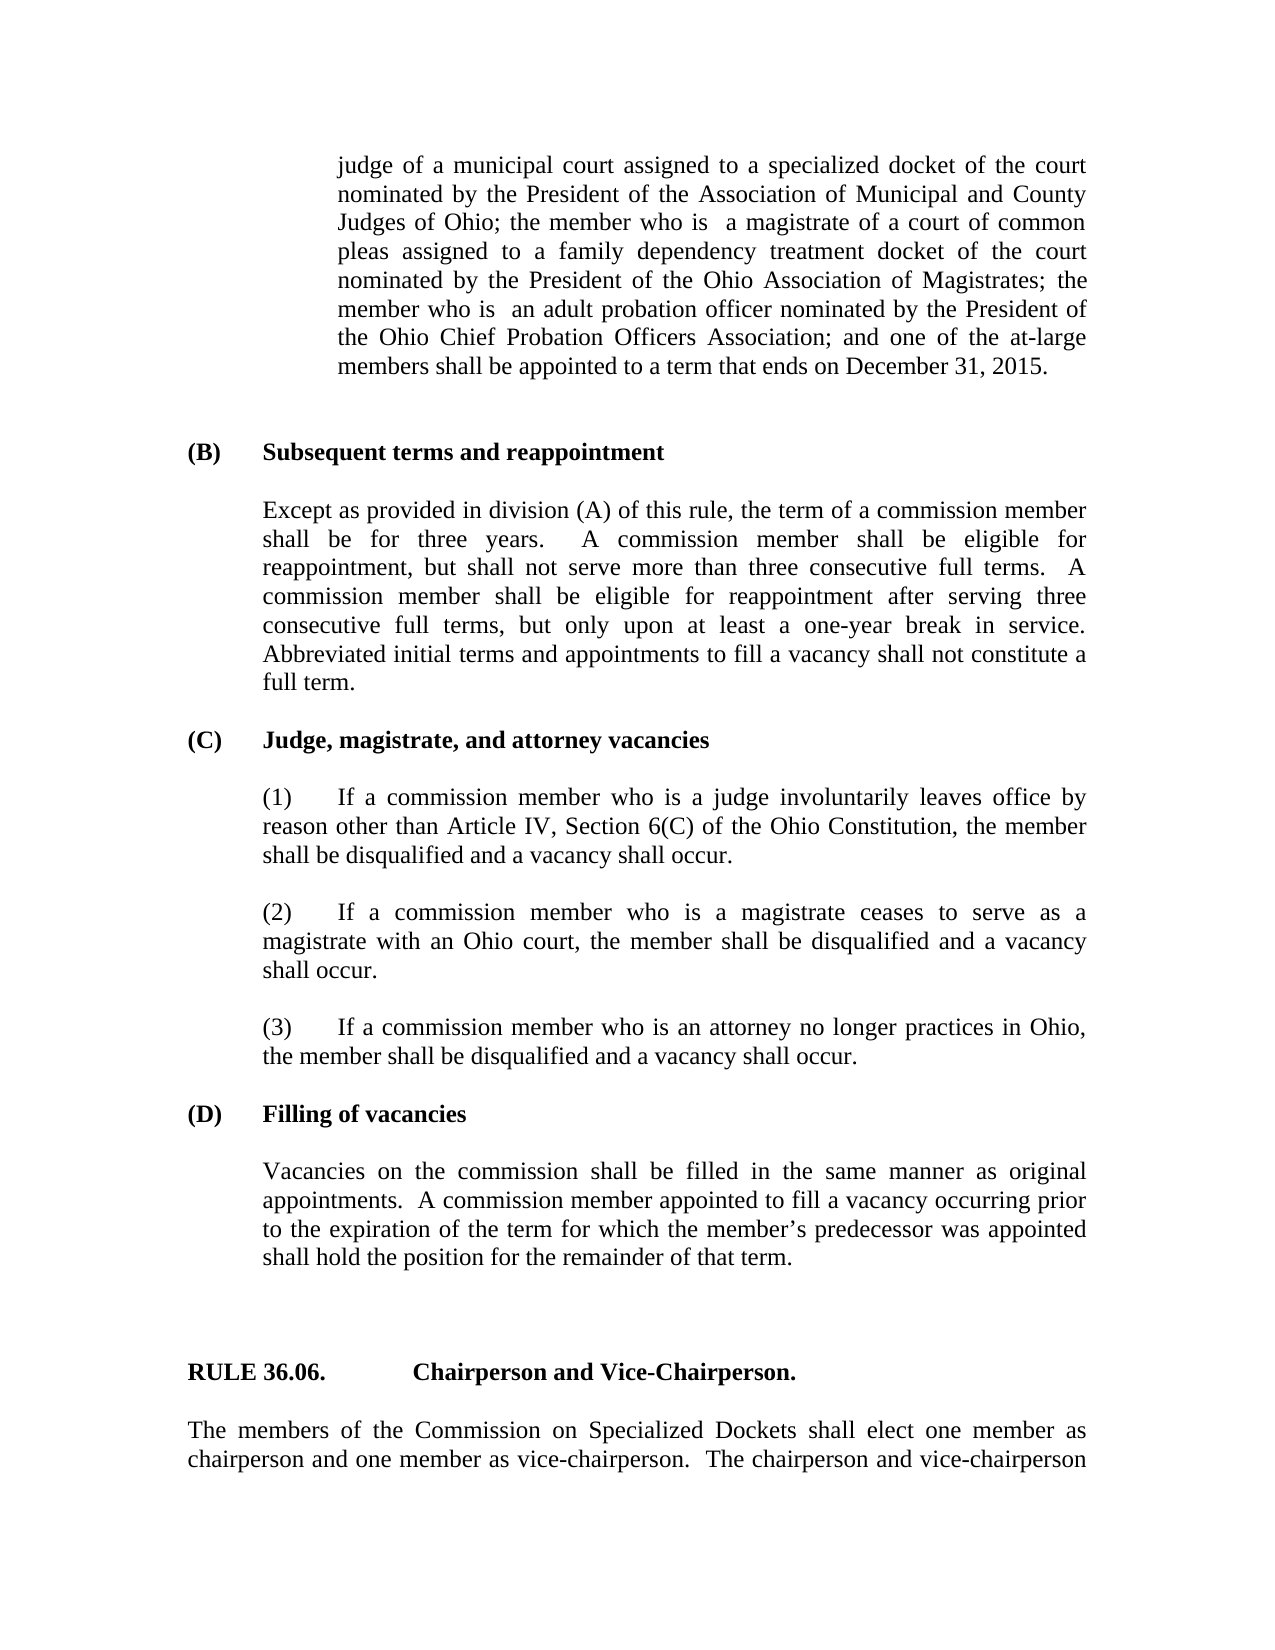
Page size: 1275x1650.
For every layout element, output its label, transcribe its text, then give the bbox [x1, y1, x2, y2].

text (2) If a commission member who is a magistrate ceases to serve as a magistrate with an Ohio court, the member shall be disqualified and a vacancy shall occur. [262, 897, 1087, 984]
subtitle RULE 36.06. Chairperson and Vice-Chairperson. [187, 1357, 1087, 1386]
text (D) Filling of vacancies [187, 1099, 1087, 1127]
text Vacancies on the commission shall be filled in the same manner as original appointments. A commission member appointed to fill a vacancy occurring prior to the expiration of the term for which the member’s predecessor was appointed shall hold the position for the remainder of that term. [262, 1156, 1087, 1271]
text (C) Judge, magistrate, and attorney vacancies [187, 725, 1087, 754]
text (1) If a commission member who is a judge involuntarily leaves office by reason other than Article IV, Section 6(C) of the Ohio Constitution, the member shall be disqualified and a vacancy shall occur. [262, 782, 1087, 869]
text (3) If a commission member who is an attorney no longer practices in Ohio, the member shall be disqualified and a vacancy shall occur. [262, 1012, 1087, 1070]
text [337, 150, 1087, 380]
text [187, 1415, 1087, 1472]
text Except as provided in division (A) of this rule, the term of a commission member shall be for three years. A commission member shall be eligible for reappointment, but shall not serve more than three consecutive full terms. A commission member shall be eligible for reappointment after serving three consecutive full terms, but only upon at least a one-year break in service. Abbreviated initial terms and appointments to fill a vacancy shall not constitute a full term. [262, 495, 1087, 696]
text (B) Subsequent terms and reappointment [187, 437, 1087, 466]
